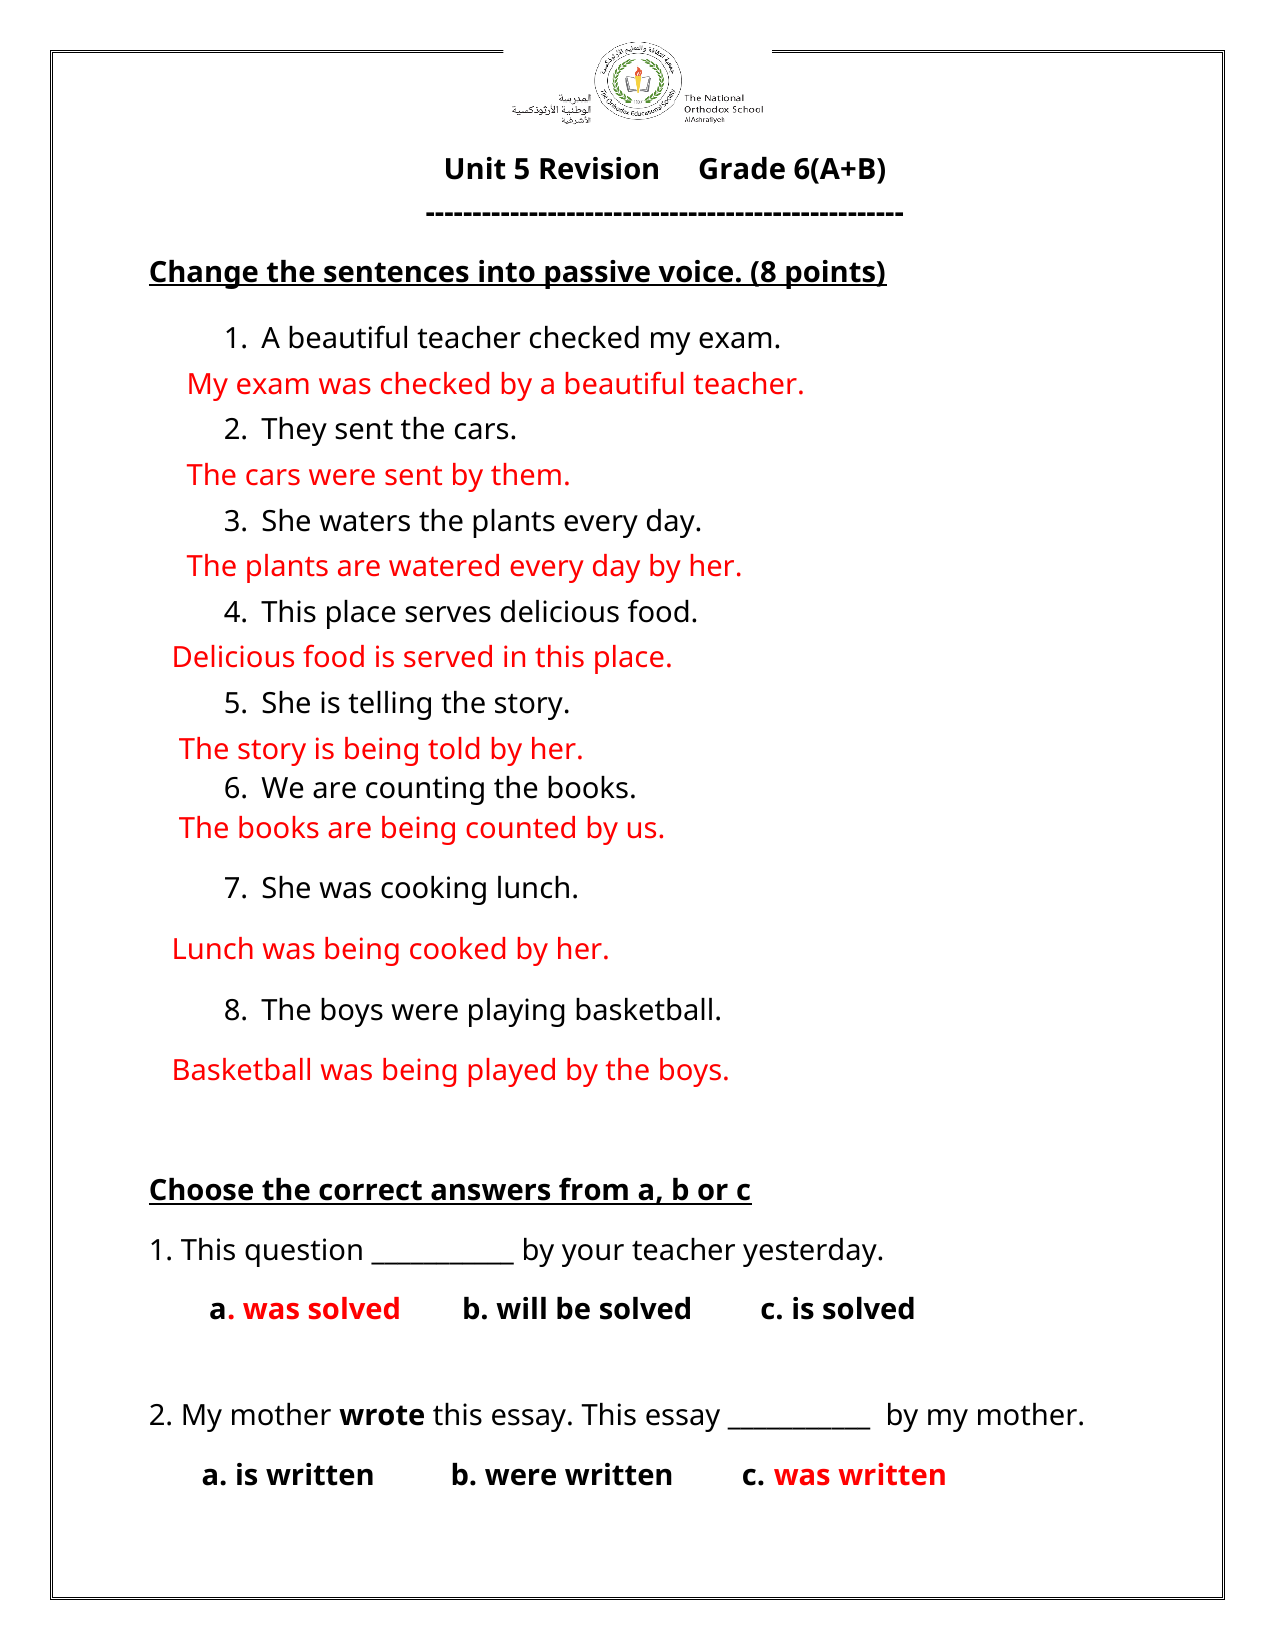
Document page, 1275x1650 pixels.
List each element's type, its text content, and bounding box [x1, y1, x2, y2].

text My exam was checked by a beautiful teacher. [148, 363, 1126, 403]
list --------------------------------------------------- [203, 191, 1126, 231]
text The story is being told by her. [148, 728, 1126, 768]
list Unit 5 Revision Grade 6(A+B) [203, 148, 1126, 188]
text a. is written b. were written c. was written [148, 1454, 1126, 1494]
text Delicious food is served in this place. [148, 637, 1126, 676]
text a. was solved b. will be solved c. is solved [148, 1288, 1126, 1328]
text The plants are watered every day by her. [148, 545, 1126, 585]
text The cars were sent by them. [148, 454, 1126, 494]
list A beautiful teacher checked my exam. [223, 317, 1126, 357]
list She waters the plants every day. [223, 500, 1126, 539]
text Choose the correct answers from a, b or c [148, 1169, 1126, 1209]
text 2. My mother wrote this essay. This essay ___________ by my mother. [148, 1395, 1126, 1434]
text Basketball was being played by the boys. [148, 1049, 1126, 1089]
text The books are being counted by us. [148, 807, 1126, 847]
list She was cooking lunch. [223, 868, 1126, 907]
text Lunch was being cooked by her. [148, 928, 1126, 968]
picture [503, 31, 772, 138]
list This place serves delicious food. [223, 591, 1126, 631]
list She is telling the story. [223, 682, 1126, 722]
list We are counting the books. [223, 768, 1126, 807]
list The boys were playing basketball. [223, 989, 1126, 1028]
text 1. This question ___________ by your teacher yesterday. [148, 1229, 1126, 1268]
text Change the sentences into passive voice. (8 points) [148, 251, 1126, 291]
list They sent the cars. [223, 408, 1126, 448]
